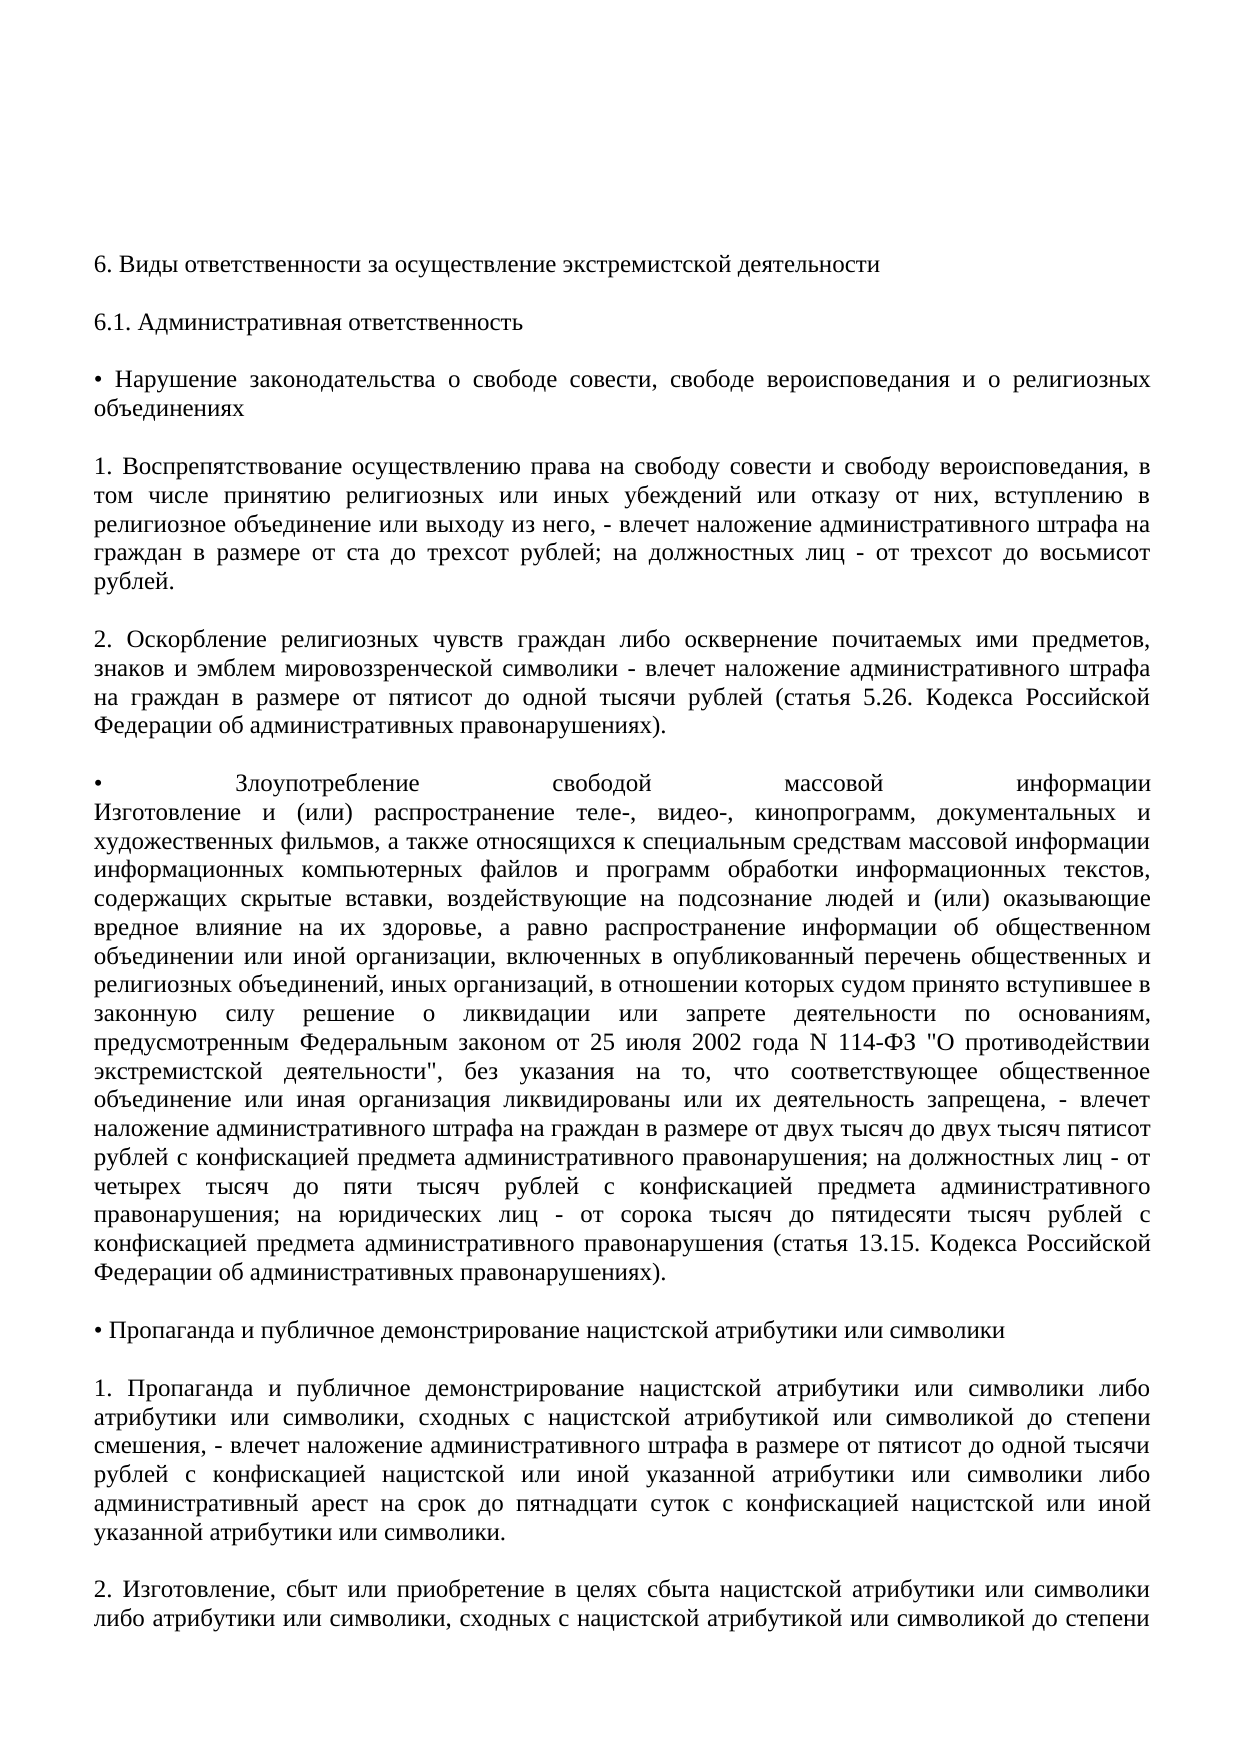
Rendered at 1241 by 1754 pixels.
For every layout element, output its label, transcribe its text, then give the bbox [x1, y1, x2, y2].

text 1. Воспрепятствование осуществлению права на свободу совести и свободу вероисповедания, в том числе принятию религиозных или иных убеждений или отказу от них, вступлению в религиозное объединение или выходу из него, - влечет наложение административного штрафа на граждан в размере от ста до трехсот рублей; на должностных лиц - от трехсот до восьмисот рублей. [94, 451, 1152, 595]
text 2. Оскорбление религиозных чувств граждан либо осквернение почитаемых ими предметов, знаков и эмблем мировоззренческой символики - влечет наложение административного штрафа на граждан в размере от пятисот до одной тысячи рублей (статья 5.26. Кодекса Российской Федерации об административных правонарушениях). [94, 624, 1152, 739]
text 1. Пропаганда и публичное демонстрирование нацистской атрибутики или символики либо атрибутики или символики, сходных с нацистской атрибутикой или символикой до степени смешения, - влечет наложение административного штрафа в размере от пятисот до одной тысячи рублей с конфискацией нацистской или иной указанной атрибутики или символики либо административный арест на срок до пятнадцати суток с конфискацией нацистской или иной указанной атрибутики или символики. [94, 1373, 1152, 1545]
text 6.1. Административная ответственность [94, 307, 1152, 335]
text • Пропаганда и публичное демонстрирование нацистской атрибутики или символики [94, 1315, 1152, 1344]
text • Нарушение законодательства о свободе совести, свободе вероисповедания и о религиозных объединениях [94, 364, 1152, 422]
text • Злоупотребление свободой массовой информации Изготовление и (или) распространение теле-, видео-, кинопрограмм, документальных и художественных фильмов, а также относящихся к специальным средствам массовой информации информационных компьютерных файлов и программ обработки информационных текстов, содержащих скрытые вставки, воздействующие на подсознание людей и (или) оказывающие вредное влияние на их здоровье, а равно распространение информации об общественном объединении или иной организации, включенных в опубликованный перечень общественных и религиозных объединений, иных организаций, в отношении которых судом принято вступившее в законную силу решение о ликвидации или запрете деятельности по основаниям, предусмотренным Федеральным законом от 25 июля 2002 года N 114-ФЗ "О противодействии экстремистской деятельности", без указания на то, что соответствующее общественное объединение или иная организация ликвидированы или их деятельность запрещена, - влечет наложение административного штрафа на граждан в размере от двух тысяч до двух тысяч пятисот рублей с конфискацией предмета административного правонарушения; на должностных лиц - от четырех тысяч до пяти тысяч рублей с конфискацией предмета административного правонарушения; на юридических лиц - от сорока тысяч до пятидесяти тысяч рублей с конфискацией предмета административного правонарушения (статья 13.15. Кодекса Российской Федерации об административных правонарушениях). [94, 768, 1152, 1286]
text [94, 1574, 1152, 1632]
text 6. Виды ответственности за осуществление экстремистской деятельности [94, 249, 1152, 277]
